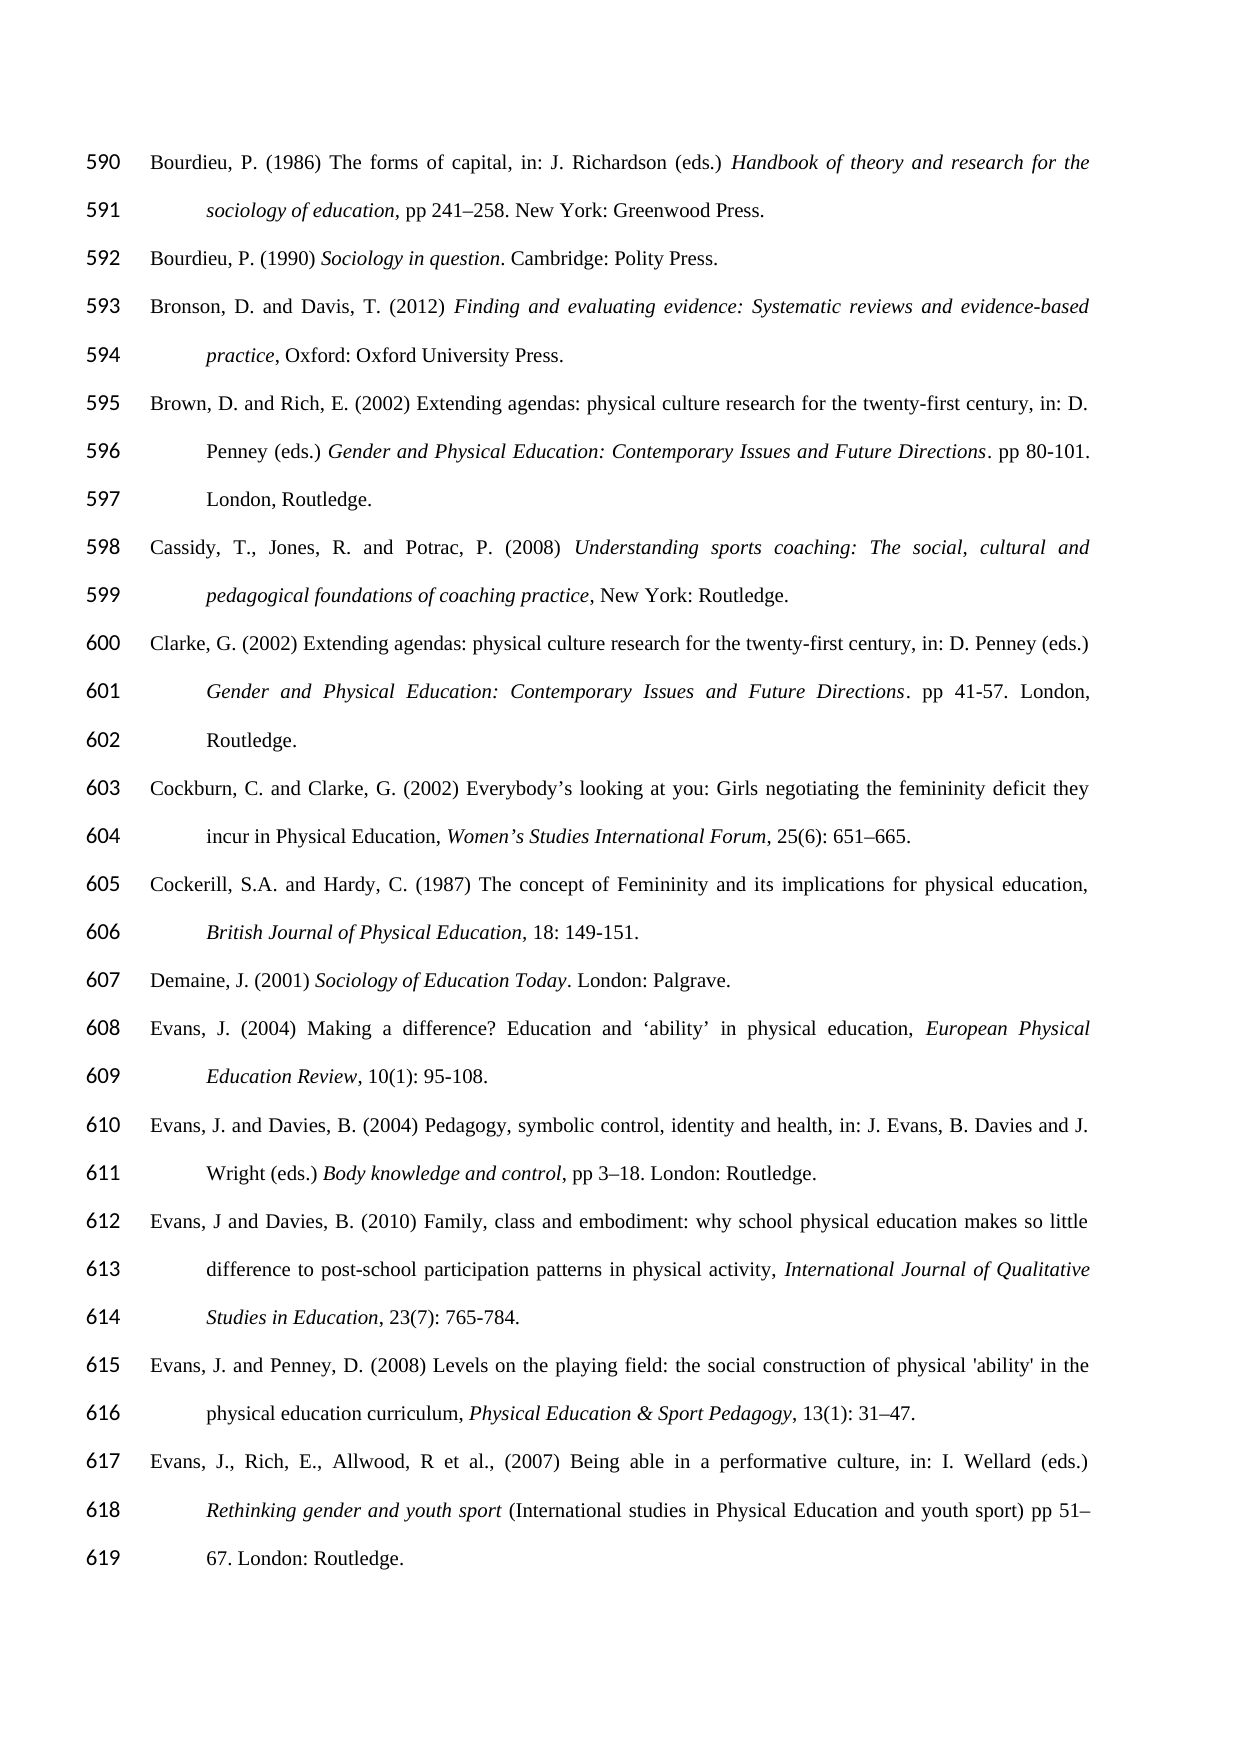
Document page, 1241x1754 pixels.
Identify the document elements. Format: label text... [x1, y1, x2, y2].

text Bourdieu, P. (1986) The forms of capital, in: J. Richardson (eds.) Handbook of theory and research for the sociology of education, pp 241–258. : Press. [150, 150, 1090, 222]
text Bronson, D. and Davis, T. (2012) Finding and evaluating evidence: Systematic reviews and evidence-based practice, : University Press. [150, 294, 1090, 367]
text Evans, J. and Davies, B. (2004) Pedagogy, symbolic control, identity and health, in: J. Evans, B. Davies and J. Wright (eds.) Body knowledge and control, pp 3–18. : Routledge. [150, 1112, 1090, 1185]
text Evans, J. (2004) Making a difference? Education and ‘ability’ in physical education, European Physical Education Review, 10(1): 95-108. [150, 1016, 1090, 1088]
text Clarke, G. (2002) Extending agendas: physical culture research for the twenty-first century, in: D. Penney (eds.) Gender and Physical Education: Contemporary Issues and Future Directions. pp 41-57. , Routledge. [150, 631, 1090, 752]
text Evans, J and Davies, B. (2010) Family, class and embodiment: why school physical education makes so little difference to post-school participation patterns in physical activity, International Journal of Qualitative Studies in Education, 23(7): 765-784. [150, 1209, 1090, 1329]
text Evans, J. and Penney, D. (2008) Levels on the playing field: the social construction of physical 'ability' in the physical education curriculum, Physical Education & Sport Pedagogy, 13(1): 31–47. [150, 1353, 1090, 1425]
text and Hardy, C. (1987) The concept of Femininity and its implications for physical education, British Journal of Physical Education, 18: 149-151. [150, 872, 1090, 944]
text Cassidy, T., Jones, R. and Potrac, P. (2008) Understanding sports coaching: The social, cultural and pedagogical foundations of coaching practice, : Routledge. [150, 535, 1090, 607]
text Evans, J., Rich, E., Allwood, R et al., (2007) Being able in a performative culture, in: I. Wellard (eds.) Rethinking gender and youth sport (International studies in Physical Education and youth sport) pp 51–67. : Routledge. [150, 1449, 1090, 1570]
text Bourdieu, P. (1990) Sociology in question. : Polity Press. [150, 246, 1090, 270]
text Demaine, J. (2001) Sociology of Education Today. : Palgrave. [150, 968, 1090, 992]
text Brown, D. and Rich, E. (2002) Extending agendas: physical culture research for the twenty-first century, in: D. Penney (eds.) Gender and Physical Education: Contemporary Issues and Future Directions. pp 80-101. , Routledge. [150, 391, 1090, 511]
text Cockburn, C. and Clarke, G. (2002) Everybody’s looking at you: Girls negotiating the femininity deficit they incur in Physical Education, Women’s Studies International Forum, 25(6): 651–665. [150, 776, 1090, 848]
